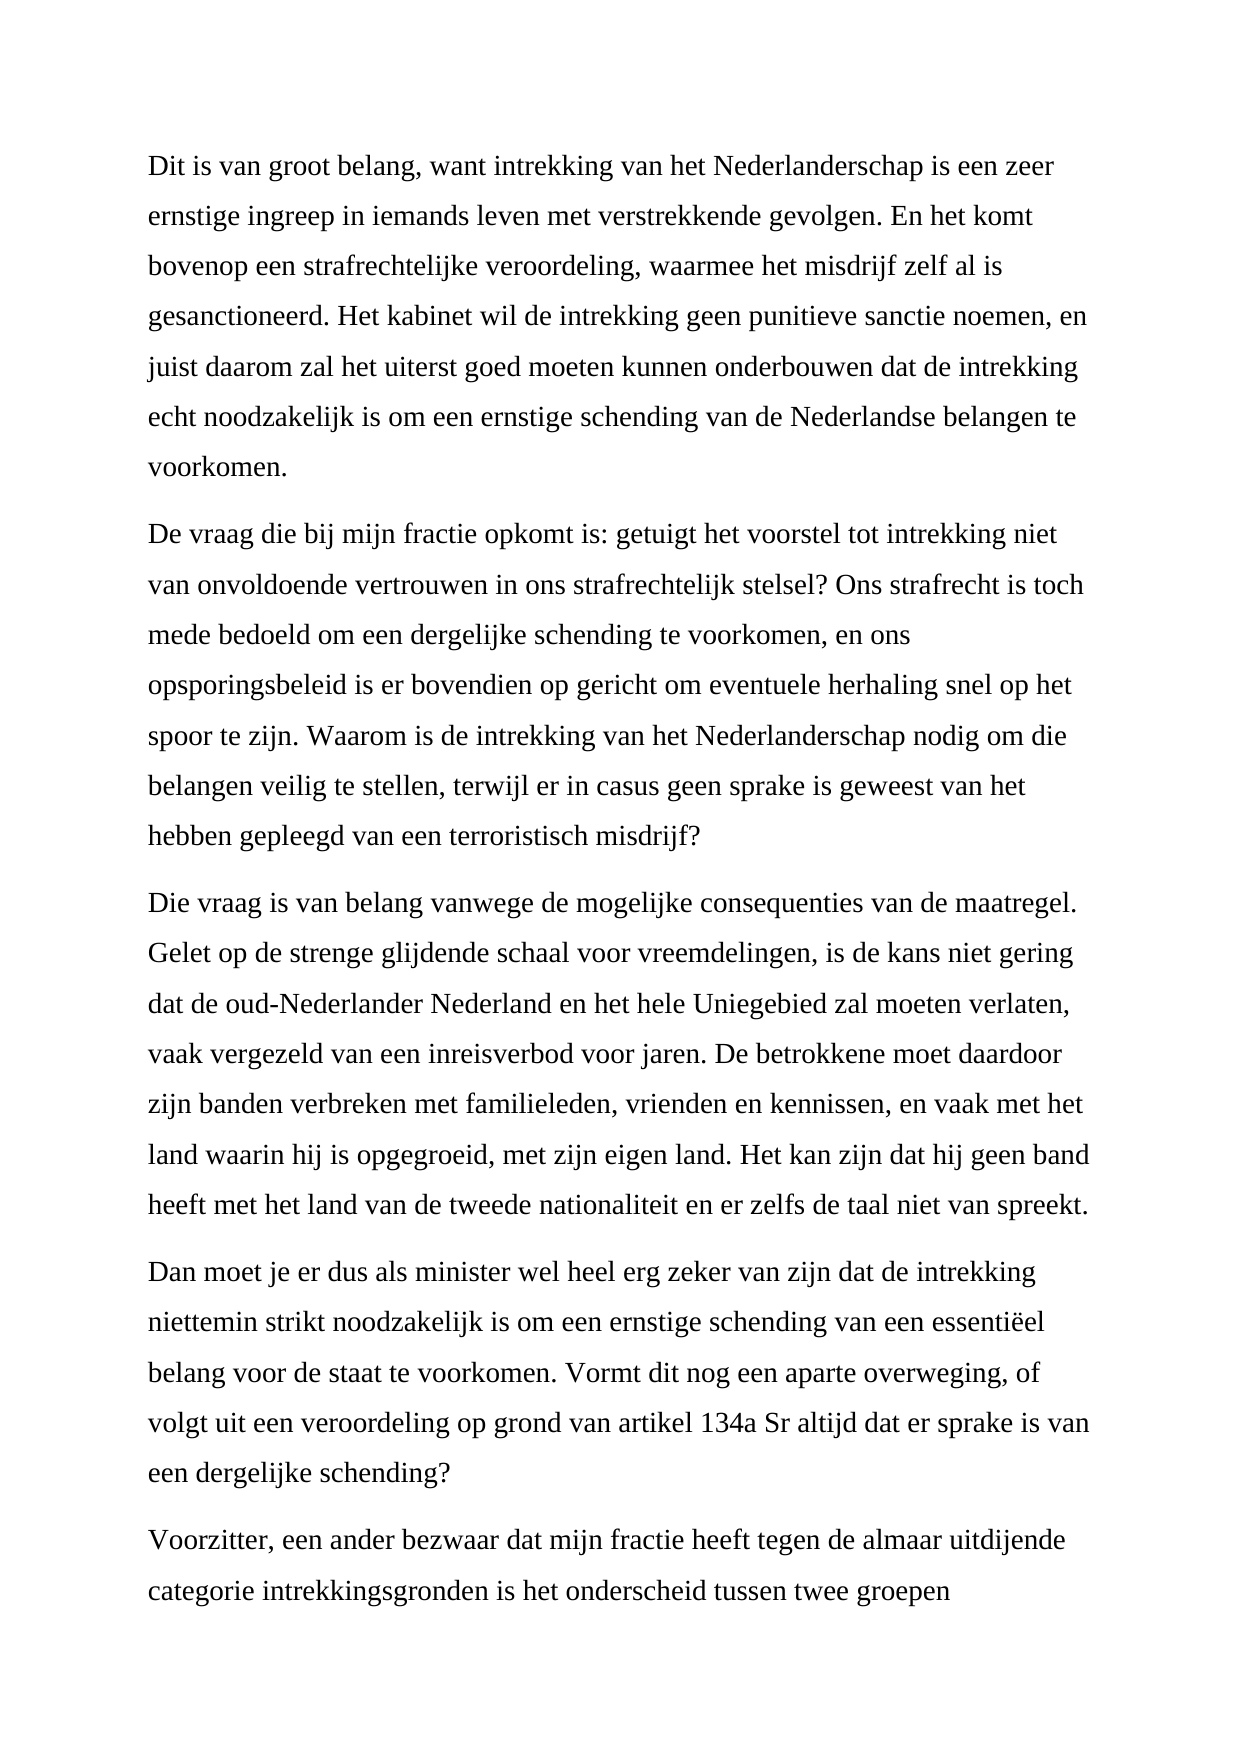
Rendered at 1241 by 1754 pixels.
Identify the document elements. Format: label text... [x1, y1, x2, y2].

text De vraag die bij mijn fractie opkomt is: getuigt het voorstel tot intrekking niet van onvoldoende vertrouwen in ons strafrechtelijk stelsel? Ons strafrecht is toch mede bedoeld om een dergelijke schending te voorkomen, en ons opsporingsbeleid is er bovendien op gericht om eventuele herhaling snel op het spoor te zijn. Waarom is de intrekking van het Nederlanderschap nodig om die belangen veilig te stellen, terwijl er in casus geen sprake is geweest van het hebben gepleegd van een terroristisch misdrijf? [148, 516, 1093, 852]
text Dan moet je er dus als minister wel heel erg zeker van zijn dat de intrekking niettemin strikt noodzakelijk is om een ernstige schending van een essentiëel belang voor de staat te voorkomen. Vormt dit nog een aparte overweging, of volgt uit een veroordeling op grond van artikel 134a Sr altijd dat er sprake is van een dergelijke schending? [148, 1254, 1093, 1489]
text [148, 1522, 1093, 1606]
text Die vraag is van belang vanwege de mogelijke consequenties van de maatregel. Gelet op de strenge glijdende schaal voor vreemdelingen, is de kans niet gering dat de oud-Nederlander Nederland en het hele Uniegebied zal moeten verlaten, vaak vergezeld van een inreisverbod voor jaren. De betrokkene moet daardoor zijn banden verbreken met familieleden, vrienden en kennissen, en vaak met het land waarin hij is opgegroeid, met zijn eigen land. Het kan zijn dat hij geen band heeft met het land van de tweede nationaliteit en er zelfs de taal niet van spreekt. [148, 885, 1093, 1221]
text Dit is van groot belang, want intrekking van het Nederlanderschap is een zeer ernstige ingreep in iemands leven met verstrekkende gevolgen. En het komt bovenop een strafrechtelijke veroordeling, waarmee het misdrijf zelf al is gesanctioneerd. Het kabinet wil de intrekking geen punitieve sanctie noemen, en juist daarom zal het uiterst goed moeten kunnen onderbouwen dat de intrekking echt noodzakelijk is om een ernstige schending van de Nederlandse belangen te voorkomen. [148, 148, 1093, 483]
